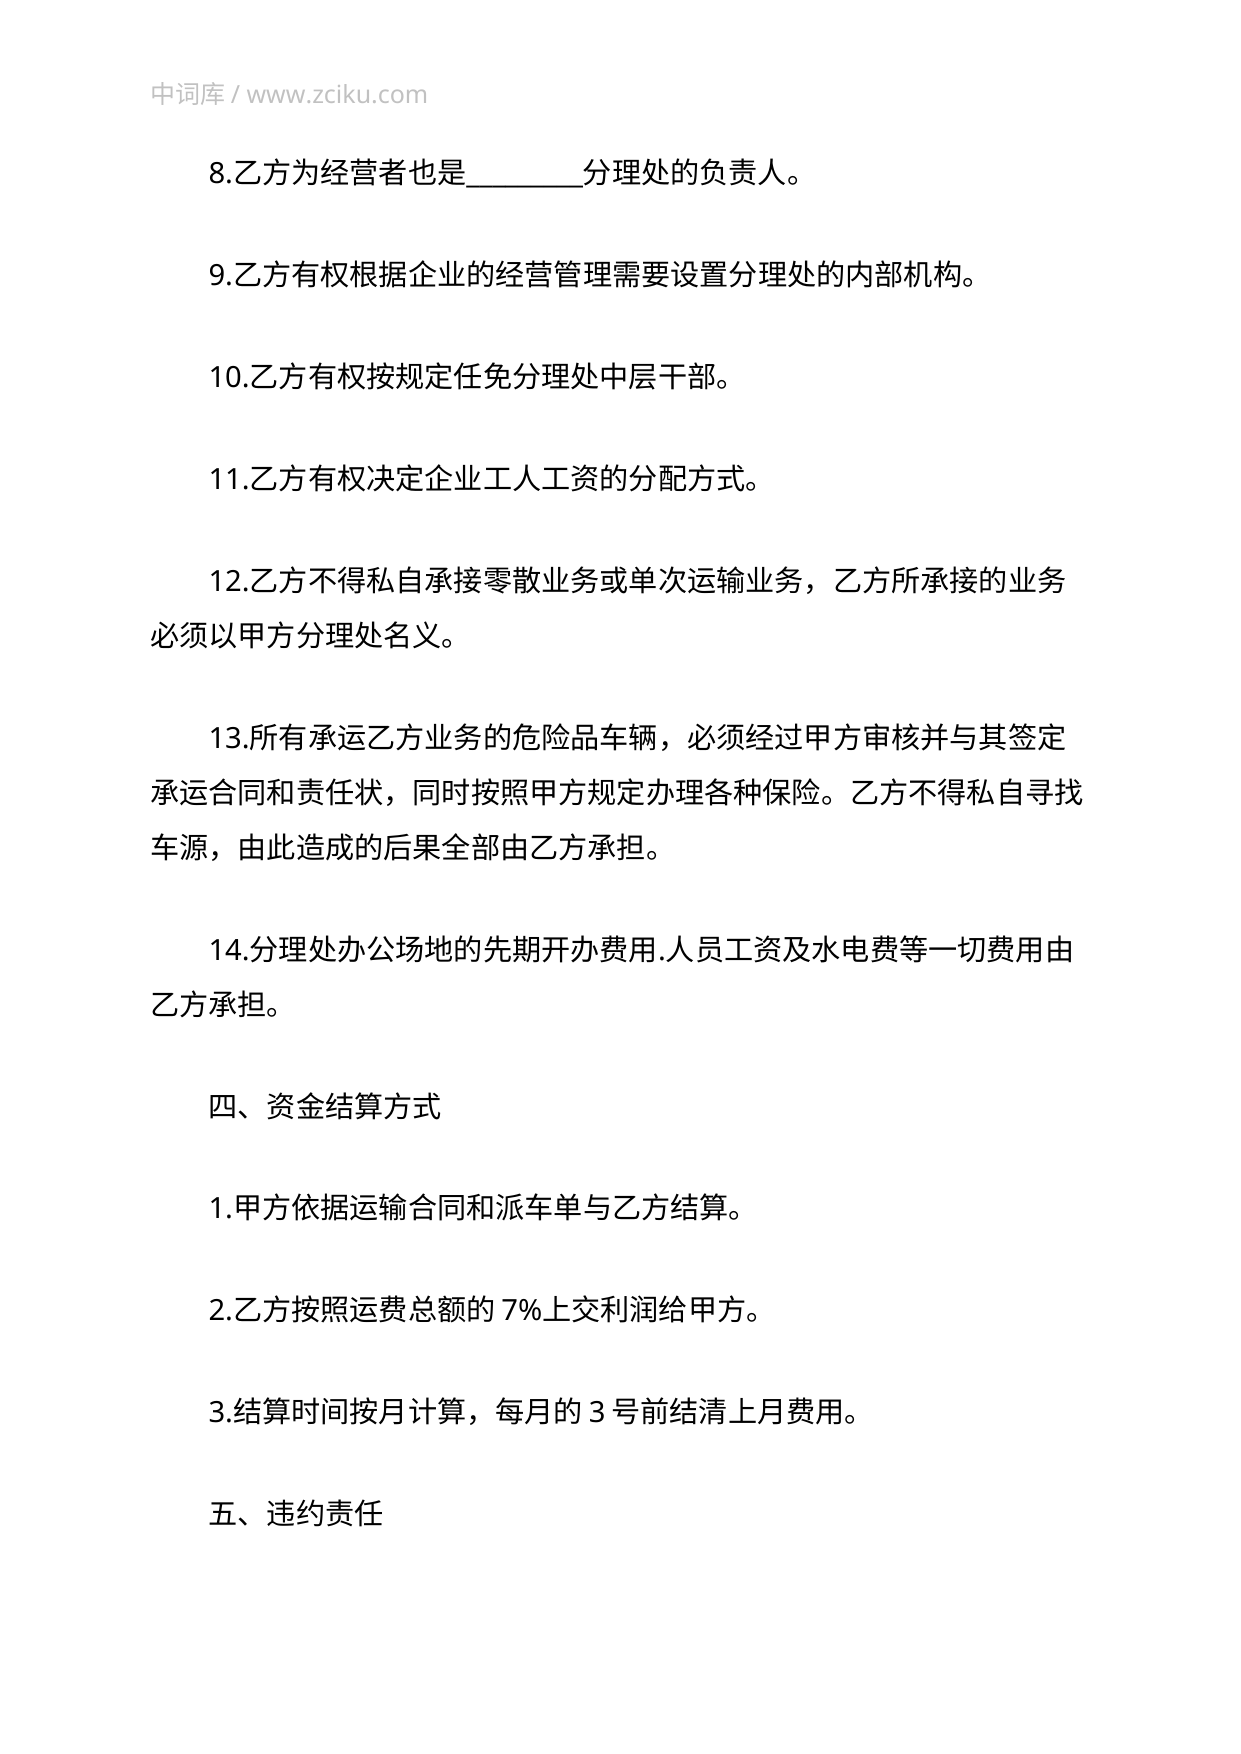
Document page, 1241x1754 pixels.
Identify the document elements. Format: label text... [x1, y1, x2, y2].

text 9.乙方有权根据企业的经营管理需要设置分理处的内部机构。 [150, 252, 1090, 294]
text 14.分理处办公场地的先期开办费用.人员工资及水电费等一切费用由乙方承担。 [150, 926, 1090, 1024]
text 四、资金结算方式 [150, 1083, 1090, 1125]
text 12.乙方不得私自承接零散业务或单次运输业务，乙方所承接的业务必须以甲方分理处名义。 [150, 558, 1090, 655]
text 1.甲方依据运输合同和派车单与乙方结算。 [150, 1185, 1090, 1227]
text 3.结算时间按月计算，每月的3号前结清上月费用。 [150, 1389, 1090, 1431]
text 11.乙方有权决定企业工人工资的分配方式。 [150, 456, 1090, 498]
text 2.乙方按照运费总额的7%上交利润给甲方。 [150, 1287, 1090, 1329]
text 13.所有承运乙方业务的危险品车辆，必须经过甲方审核并与其签定承运合同和责任状，同时按照甲方规定办理各种保险。乙方不得私自寻找车源，由此造成的后果全部由乙方承担。 [150, 715, 1090, 867]
text 8.乙方为经营者也是_________分理处的负责人。 [150, 150, 1090, 192]
text 五、违约责任 [150, 1491, 1090, 1533]
text 10.乙方有权按规定任免分理处中层干部。 [150, 354, 1090, 396]
